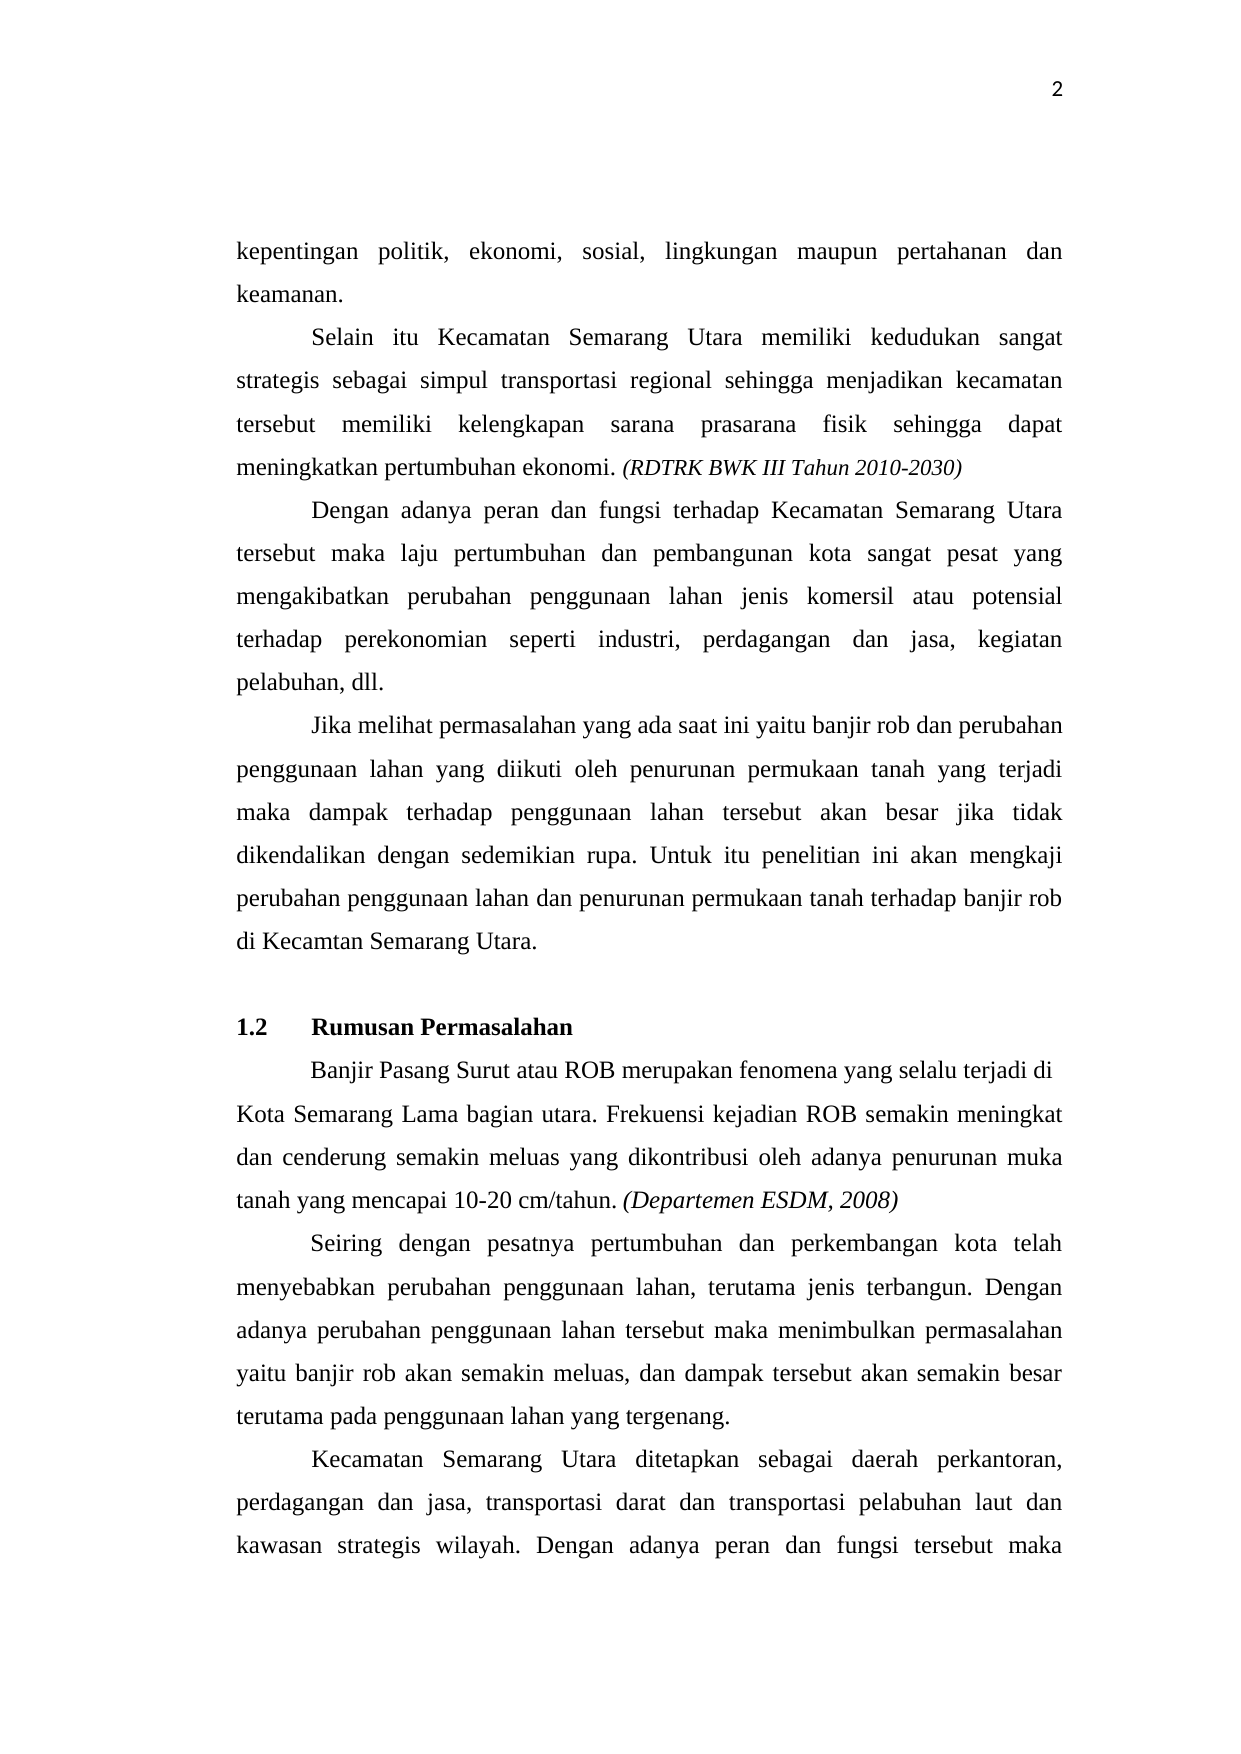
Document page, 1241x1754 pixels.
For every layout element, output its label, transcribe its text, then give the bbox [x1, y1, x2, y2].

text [236, 236, 1063, 308]
text Kota Semarang Lama bagian utara. Frekuensi kejadian ROB semakin meningkat dan cenderung semakin meluas yang dikontribusi oleh adanya penurunan muka tanah yang mencapai 10-20 cm/tahun. (Departemen ESDM, 2008) [236, 1099, 1063, 1214]
text Selain itu Kecamatan Semarang Utara memiliki kedudukan sangat strategis sebagai simpul transportasi regional sehingga menjadikan kecamatan tersebut memiliki kelengkapan sarana prasarana fisik sehingga dapat meningkatkan pertumbuhan ekonomi. (RDTRK BWK III Tahun 2010-2030) [236, 322, 1063, 481]
text Banjir Pasang Surut atau ROB merupakan fenomena yang selalu terjadi di [236, 1056, 1063, 1084]
text Dengan adanya peran dan fungsi terhadap Kecamatan Semarang Utara tersebut maka laju pertumbuhan dan pembangunan kota sangat pesat yang mengakibatkan perubahan penggunaan lahan jenis komersil atau potensial terhadap perekonomian seperti industri, perdagangan dan jasa, kegiatan pelabuhan, dll. [236, 495, 1063, 696]
text 1.2 Rumusan Permasalahan [236, 1012, 1063, 1041]
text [236, 1444, 1063, 1559]
text Jika melihat permasalahan yang ada saat ini yaitu banjir rob dan perubahan penggunaan lahan yang diikuti oleh penurunan permukaan tanah yang terjadi maka dampak terhadap penggunaan lahan tersebut akan besar jika tidak dikendalikan dengan sedemikian rupa. Untuk itu penelitian ini akan mengkaji perubahan penggunaan lahan dan penurunan permukaan tanah terhadap banjir rob di Kecamtan Semarang Utara. [236, 711, 1063, 955]
text Seiring dengan pesatnya pertumbuhan dan perkembangan kota telah menyebabkan perubahan penggunaan lahan, terutama jenis terbangun. Dengan adanya perubahan penggunaan lahan tersebut maka menimbulkan permasalahan yaitu banjir rob akan semakin meluas, dan dampak tersebut akan semakin besar terutama pada penggunaan lahan yang tergenang. [236, 1228, 1063, 1430]
